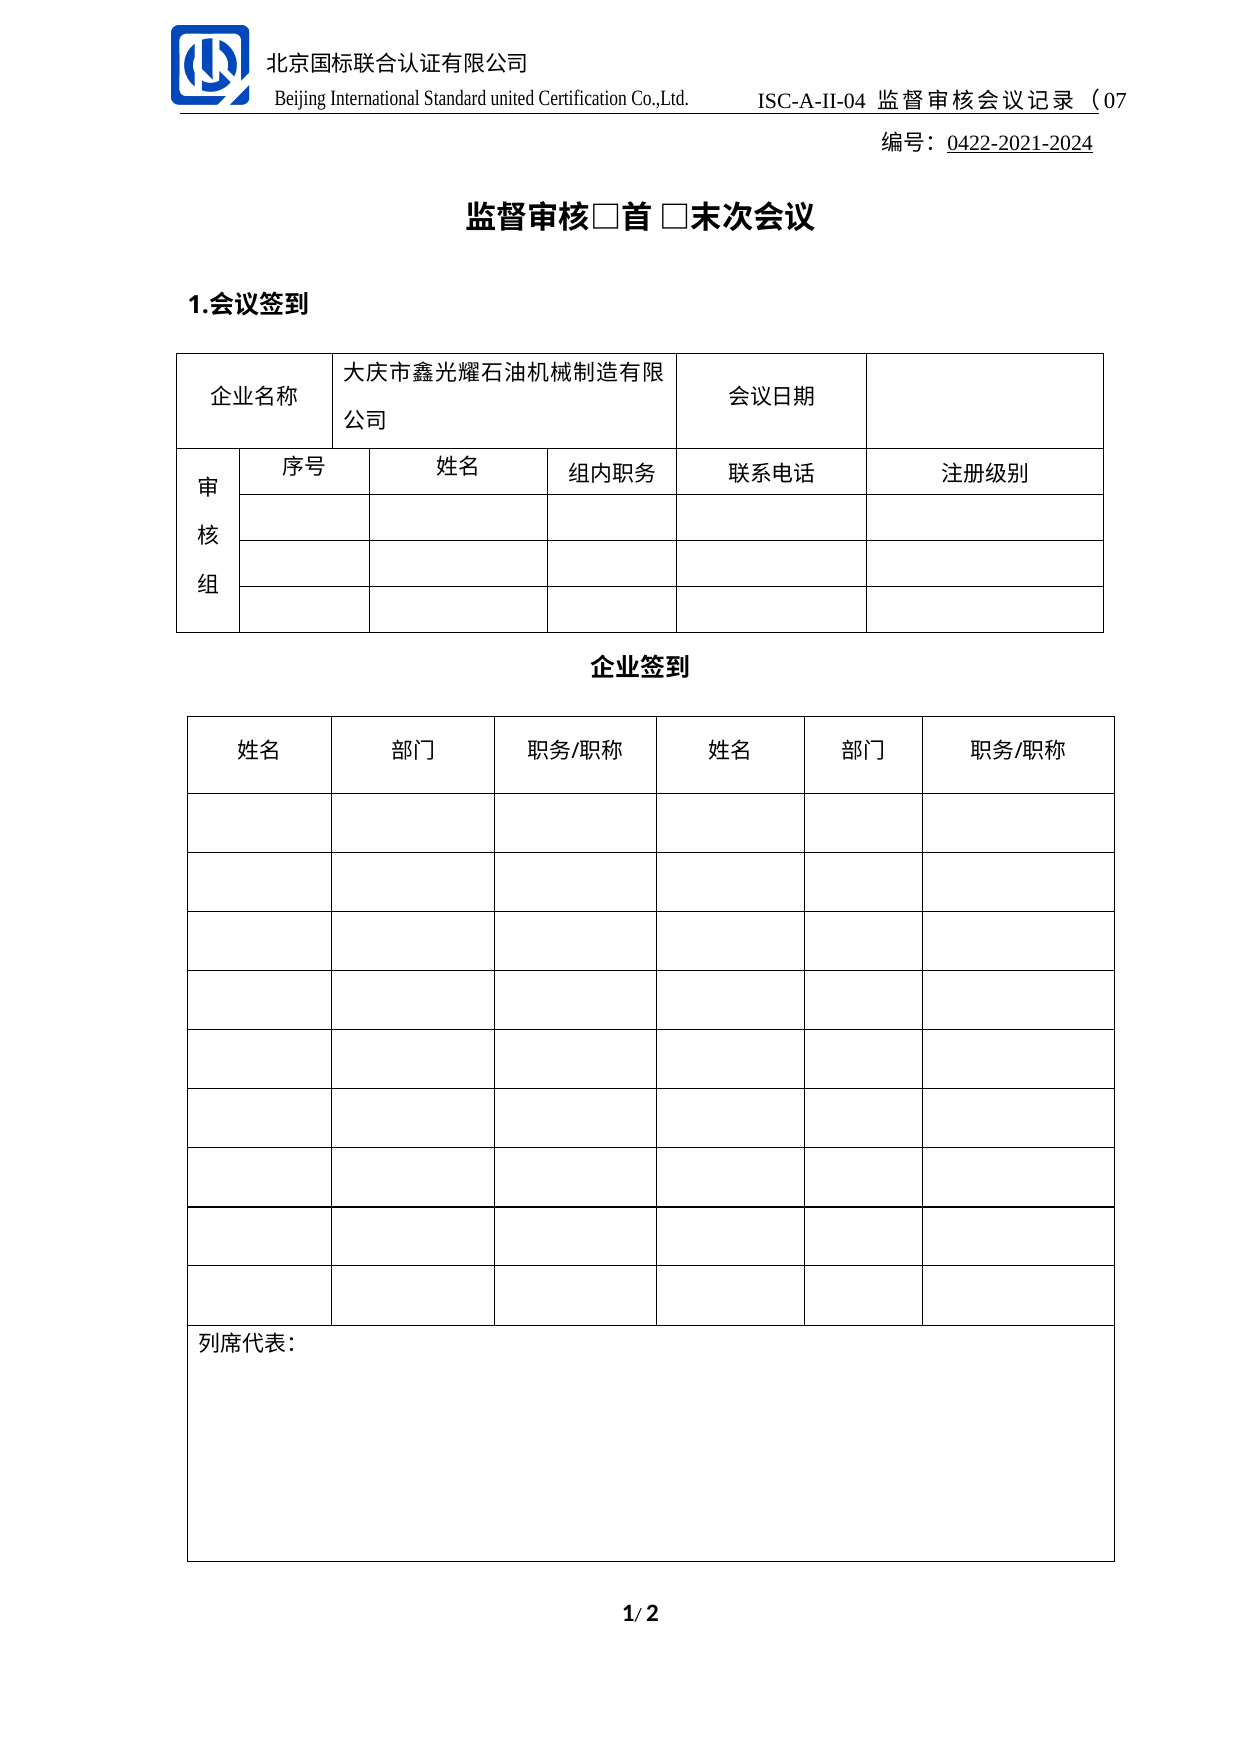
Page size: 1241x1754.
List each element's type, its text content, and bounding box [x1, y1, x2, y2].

table_cell 列席代表： [188, 1326, 1114, 1561]
table_cell [867, 495, 1103, 540]
table_header 姓名 [188, 717, 331, 793]
table_header 姓名 [657, 717, 804, 793]
table_cell [548, 495, 676, 540]
table_header 会议日期 [677, 354, 866, 448]
table_header 职务/职称 [923, 717, 1114, 793]
table_cell [332, 1208, 494, 1265]
table_cell [923, 912, 1114, 970]
table_cell [867, 587, 1103, 632]
table_cell [805, 1148, 922, 1206]
table_cell [923, 1030, 1114, 1088]
table_cell [867, 541, 1103, 586]
table_cell [188, 912, 331, 970]
table_cell [188, 1148, 331, 1206]
table_cell [657, 1148, 804, 1206]
table_header 大庆市鑫光耀石油机械制造有限公司 [333, 354, 676, 448]
table_cell [188, 1030, 331, 1088]
table_cell [548, 541, 676, 586]
table_cell [495, 912, 656, 970]
table_cell [657, 1208, 804, 1265]
table_cell [805, 971, 922, 1029]
table_cell [923, 853, 1114, 911]
table_cell [495, 1208, 656, 1265]
table_cell [805, 1266, 922, 1324]
table_cell [495, 853, 656, 911]
table_cell [332, 1148, 494, 1206]
table_cell [188, 1208, 331, 1265]
table_cell [495, 1030, 656, 1088]
table_cell [188, 1266, 331, 1324]
table_cell [657, 1266, 804, 1324]
table_cell [657, 971, 804, 1029]
table_cell [495, 971, 656, 1029]
table_cell [657, 912, 804, 970]
table_cell [805, 853, 922, 911]
table_cell [677, 587, 866, 632]
table_cell [332, 1266, 494, 1324]
table_header 职务/职称 [495, 717, 656, 793]
table_cell [657, 853, 804, 911]
table_cell [332, 1089, 494, 1147]
table_cell [805, 1030, 922, 1088]
table_cell 联系电话 [677, 449, 866, 494]
table_cell [923, 971, 1114, 1029]
table_header 企业名称 [177, 354, 332, 448]
table_cell [657, 1030, 804, 1088]
table_cell [923, 1266, 1114, 1324]
table_cell [923, 1089, 1114, 1147]
table_cell [370, 541, 547, 586]
table_cell [677, 541, 866, 586]
table_cell [923, 1148, 1114, 1206]
table_cell [805, 1208, 922, 1265]
table_cell [923, 1208, 1114, 1265]
table_cell 组内职务 [548, 449, 676, 494]
table_cell [188, 1089, 331, 1147]
table_header [867, 354, 1103, 448]
table_cell [805, 794, 922, 852]
table_cell [370, 495, 547, 540]
table_cell [805, 1089, 922, 1147]
table_cell [240, 495, 369, 540]
table_cell [240, 587, 369, 632]
text 1.会议签到 [187, 270, 1093, 335]
text 编号：0422-2021-2024 [187, 125, 1093, 157]
table_cell [495, 1266, 656, 1324]
table_cell [495, 1089, 656, 1147]
table_header 部门 [332, 717, 494, 793]
table_cell [332, 794, 494, 852]
table_cell [923, 794, 1114, 852]
table_cell [677, 495, 866, 540]
table_cell [495, 794, 656, 852]
table_cell 注册级别 [867, 449, 1103, 494]
table_cell [332, 971, 494, 1029]
table_header 部门 [805, 717, 922, 793]
text 企业签到 [187, 633, 1093, 698]
table_cell [240, 541, 369, 586]
table_cell [805, 912, 922, 970]
table_cell [188, 971, 331, 1029]
picture [171, 25, 250, 105]
table_cell [188, 794, 331, 852]
text 监督审核□首 □末次会议 [187, 182, 1093, 247]
table_cell 姓名 [370, 449, 547, 494]
table_cell [495, 1148, 656, 1206]
table_cell [188, 853, 331, 911]
table_cell [370, 587, 547, 632]
table_cell 序号 [240, 449, 369, 494]
table_cell 审核组 [177, 449, 239, 632]
table_cell [332, 1030, 494, 1088]
table_cell [657, 1089, 804, 1147]
table_cell [657, 794, 804, 852]
table_cell [548, 587, 676, 632]
table_cell [332, 912, 494, 970]
table_cell [332, 853, 494, 911]
